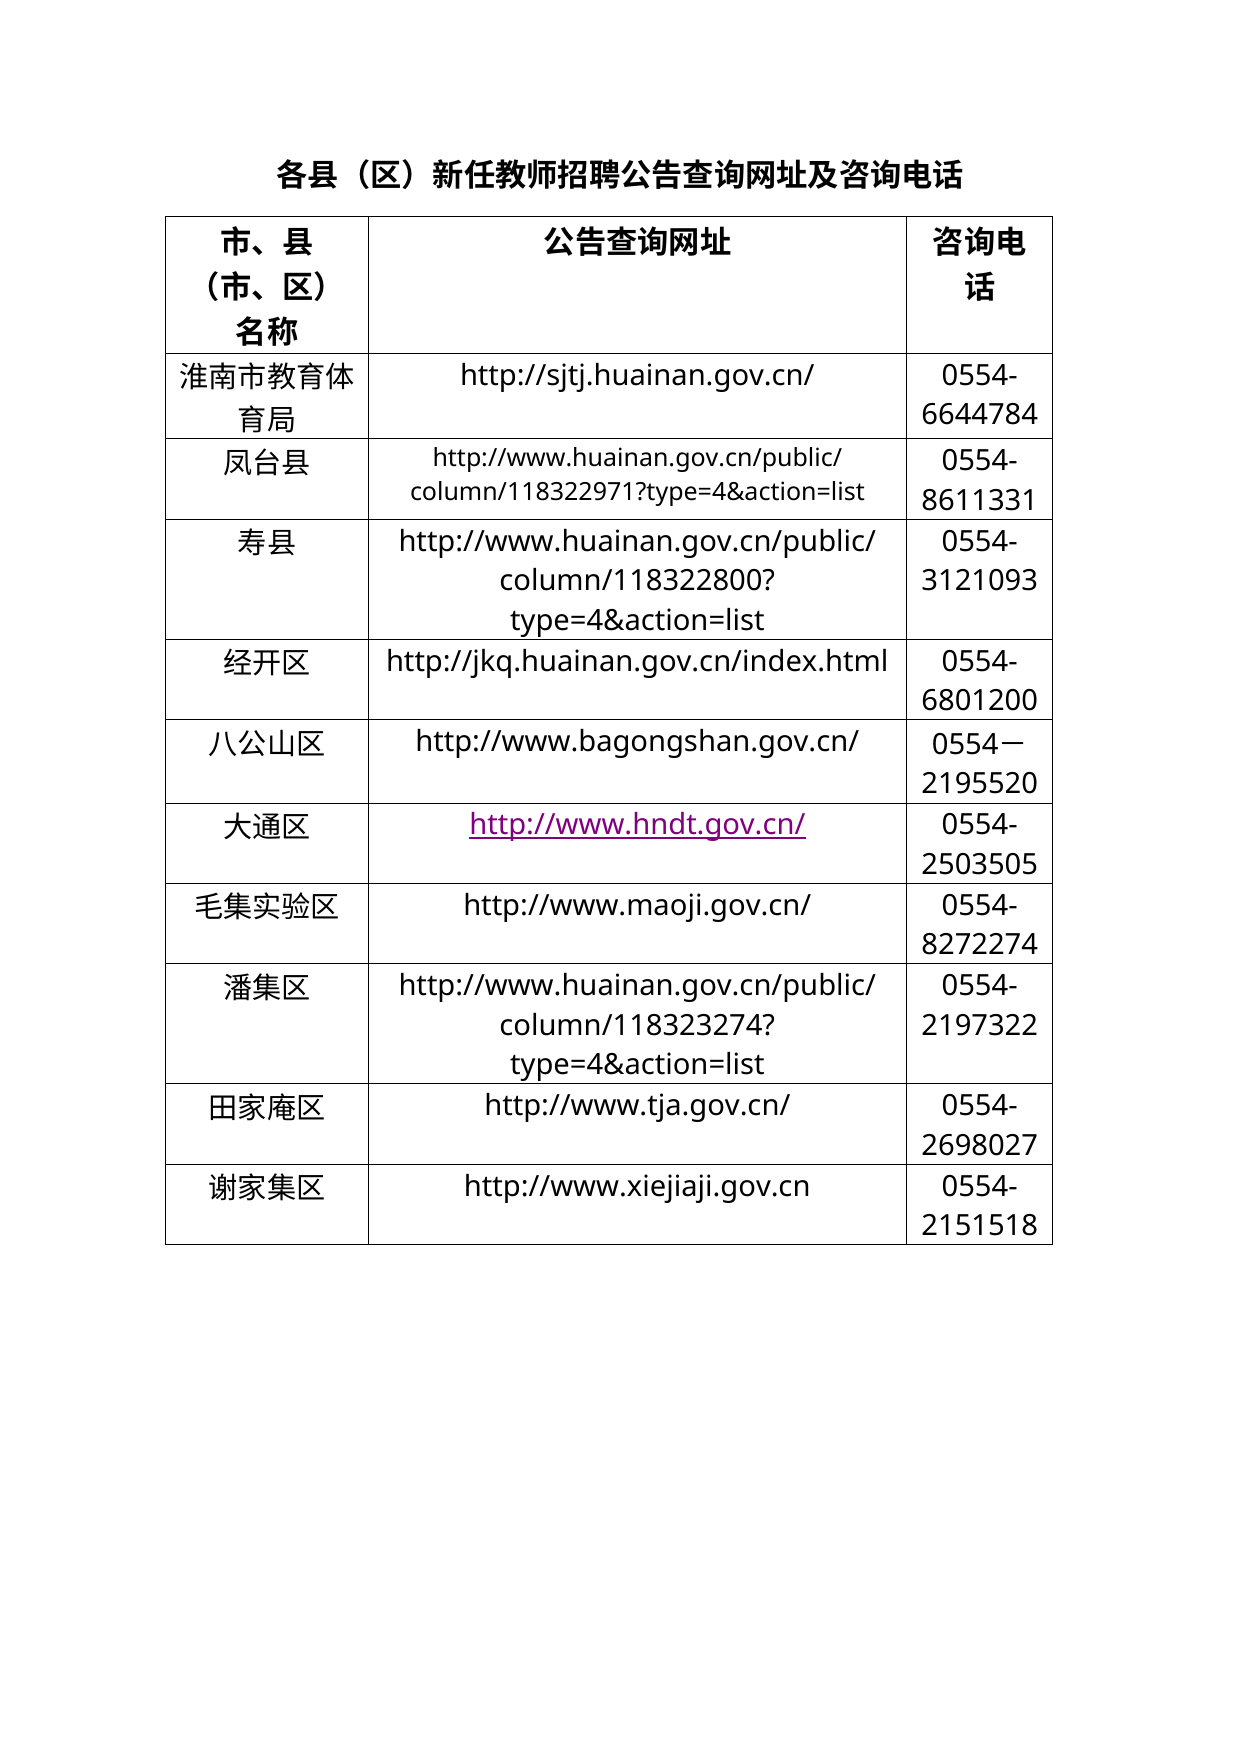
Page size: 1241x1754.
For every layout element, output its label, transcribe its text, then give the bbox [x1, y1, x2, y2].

table_cell 潘集区 [166, 964, 368, 1083]
table_cell 凤台县 [166, 439, 368, 519]
table_cell 0554-2197322 [907, 964, 1052, 1083]
table_cell http://www.maoji.gov.cn/ [369, 884, 906, 963]
table_cell http://www.hndt.gov.cn/ [369, 804, 906, 883]
table_cell http://jkq.huainan.gov.cn/index.html [369, 640, 906, 719]
table_cell 经开区 [166, 640, 368, 719]
table_cell 0554-8272274 [907, 884, 1052, 963]
table_header 公告查询网址 [369, 217, 906, 353]
table_cell http://www.huainan.gov.cn/public/column/118322971?type=4&action=list [369, 439, 906, 519]
table_cell 0554-8611331 [907, 439, 1052, 519]
table_cell http://www.huainan.gov.cn/public/column/118322800?type=4&action=list [369, 520, 906, 639]
table_cell 0554－2195520 [907, 720, 1052, 802]
table_cell 田家庵区 [166, 1084, 368, 1164]
table_cell 八公山区 [166, 720, 368, 802]
text 各县（区）新任教师招聘公告查询网址及咨询电话 [187, 150, 1053, 195]
table_cell 淮南市教育体育局 [166, 354, 368, 438]
table_cell http://www.bagongshan.gov.cn/ [369, 720, 906, 802]
table_cell 大通区 [166, 804, 368, 883]
table_cell 0554-6644784 [907, 354, 1052, 438]
table_cell http://www.tja.gov.cn/ [369, 1084, 906, 1164]
table_cell 0554-2503505 [907, 804, 1052, 883]
table_cell 寿县 [166, 520, 368, 639]
table_header 市、县（市、区）名称 [166, 217, 368, 353]
table_cell 0554-2151518 [907, 1165, 1052, 1244]
table_cell http://www.xiejiaji.gov.cn [369, 1165, 906, 1244]
table_header 咨询电话 [907, 217, 1052, 353]
table_cell http://www.huainan.gov.cn/public/column/118323274?type=4&action=list [369, 964, 906, 1083]
table_cell 0554-6801200 [907, 640, 1052, 719]
table_cell 0554-3121093 [907, 520, 1052, 639]
table_cell 0554-2698027 [907, 1084, 1052, 1164]
table_cell 毛集实验区 [166, 884, 368, 963]
table_cell http://sjtj.huainan.gov.cn/ [369, 354, 906, 438]
table_cell 谢家集区 [166, 1165, 368, 1244]
